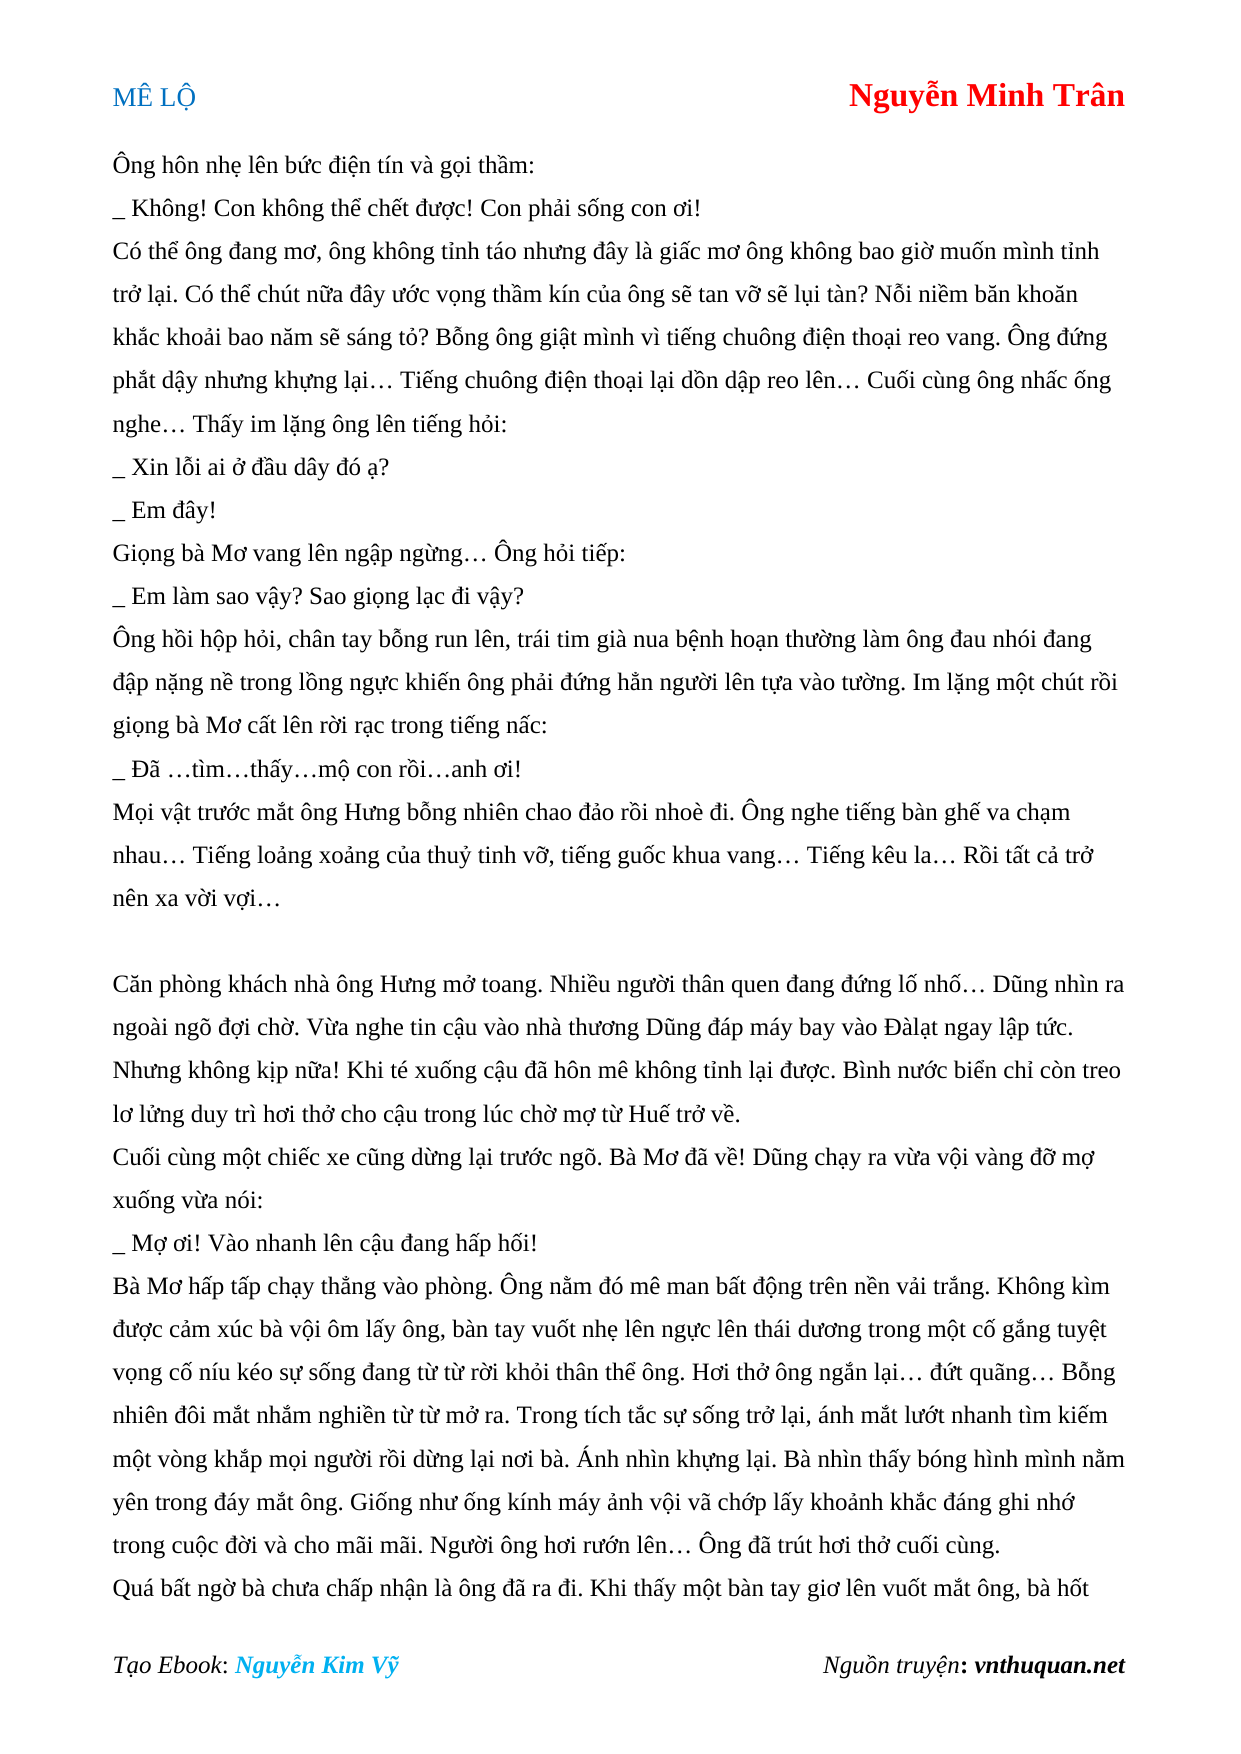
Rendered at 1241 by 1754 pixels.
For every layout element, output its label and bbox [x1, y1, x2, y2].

text [112, 150, 1128, 1602]
